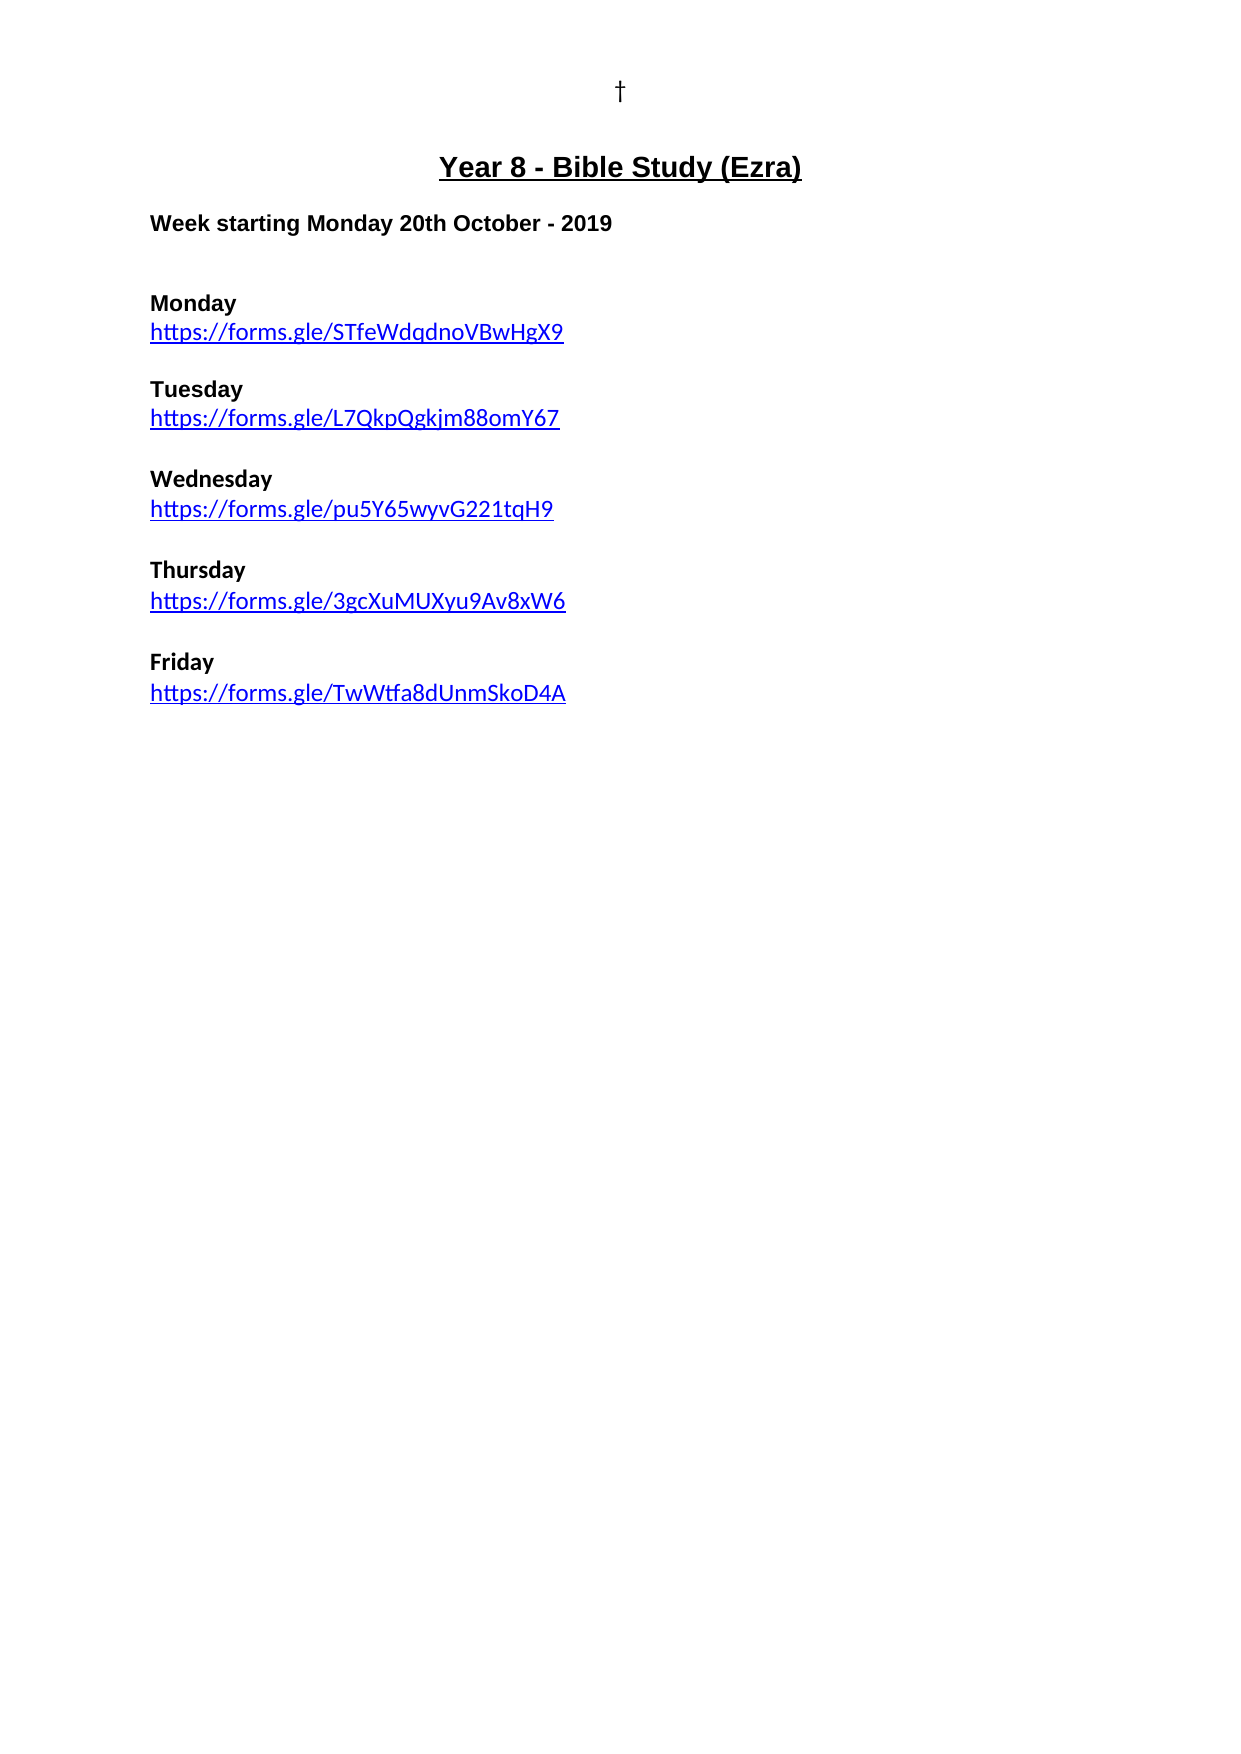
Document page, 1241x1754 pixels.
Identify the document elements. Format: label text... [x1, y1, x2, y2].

text https://forms.gle/pu5Y65wyvG221tqH9 [150, 493, 1090, 524]
text https://forms.gle/3gcXuMUXyu9Av8xW6 [150, 585, 1090, 616]
text Tuesday [150, 376, 1090, 402]
text Friday [150, 646, 1090, 677]
text Wednesday [150, 463, 1090, 493]
text Thursday [150, 554, 1090, 585]
text https://forms.gle/TwWtfa8dUnmSkoD4A [150, 677, 1090, 707]
text Week starting Monday 20th October - 2019 [150, 210, 1090, 236]
text https://forms.gle/L7QkpQgkjm88omY67 [150, 402, 1090, 432]
text https://forms.gle/STfeWdqdnoVBwHgX9 [150, 316, 1090, 347]
text Year 8 - Bible Study (Ezra) [150, 150, 1090, 183]
text Monday [150, 290, 1090, 316]
